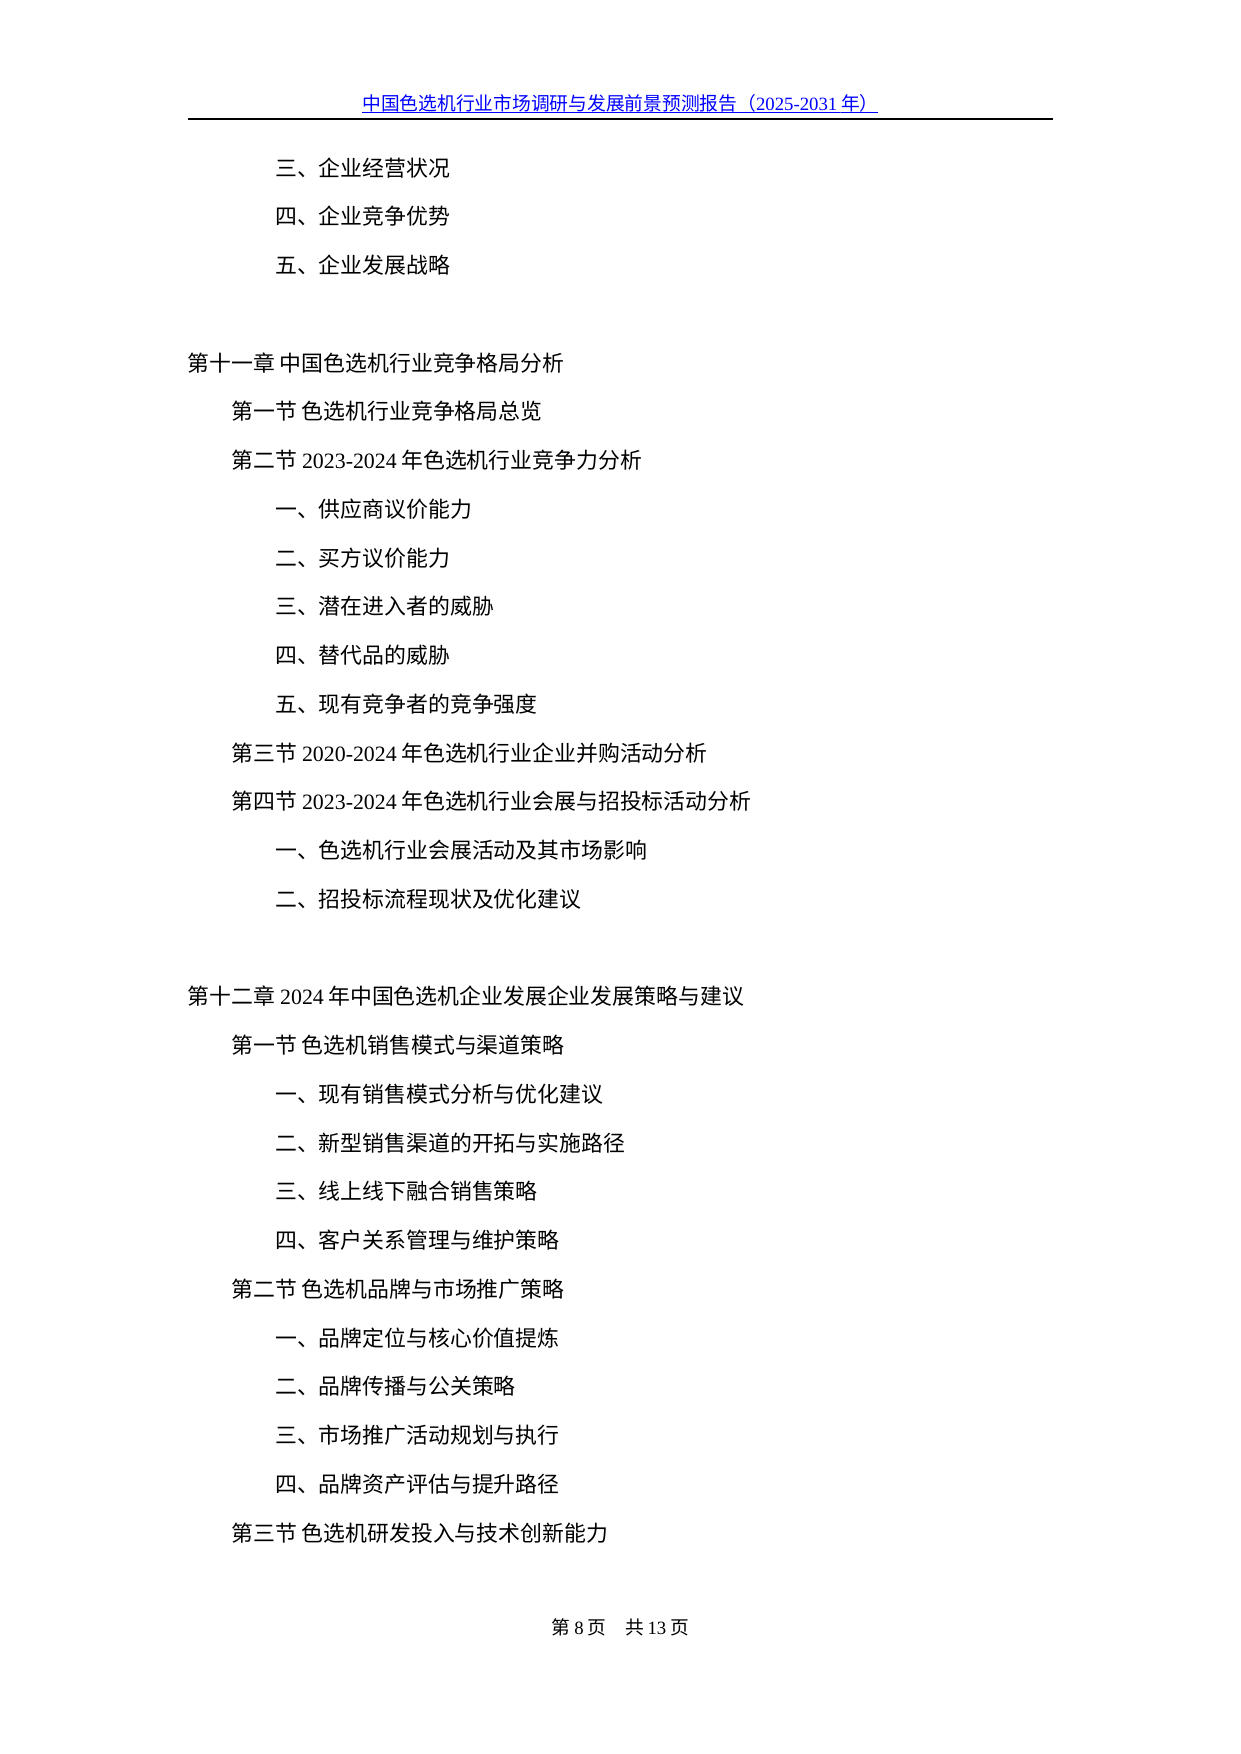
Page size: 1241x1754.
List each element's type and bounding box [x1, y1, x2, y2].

text [187, 150, 1053, 1548]
